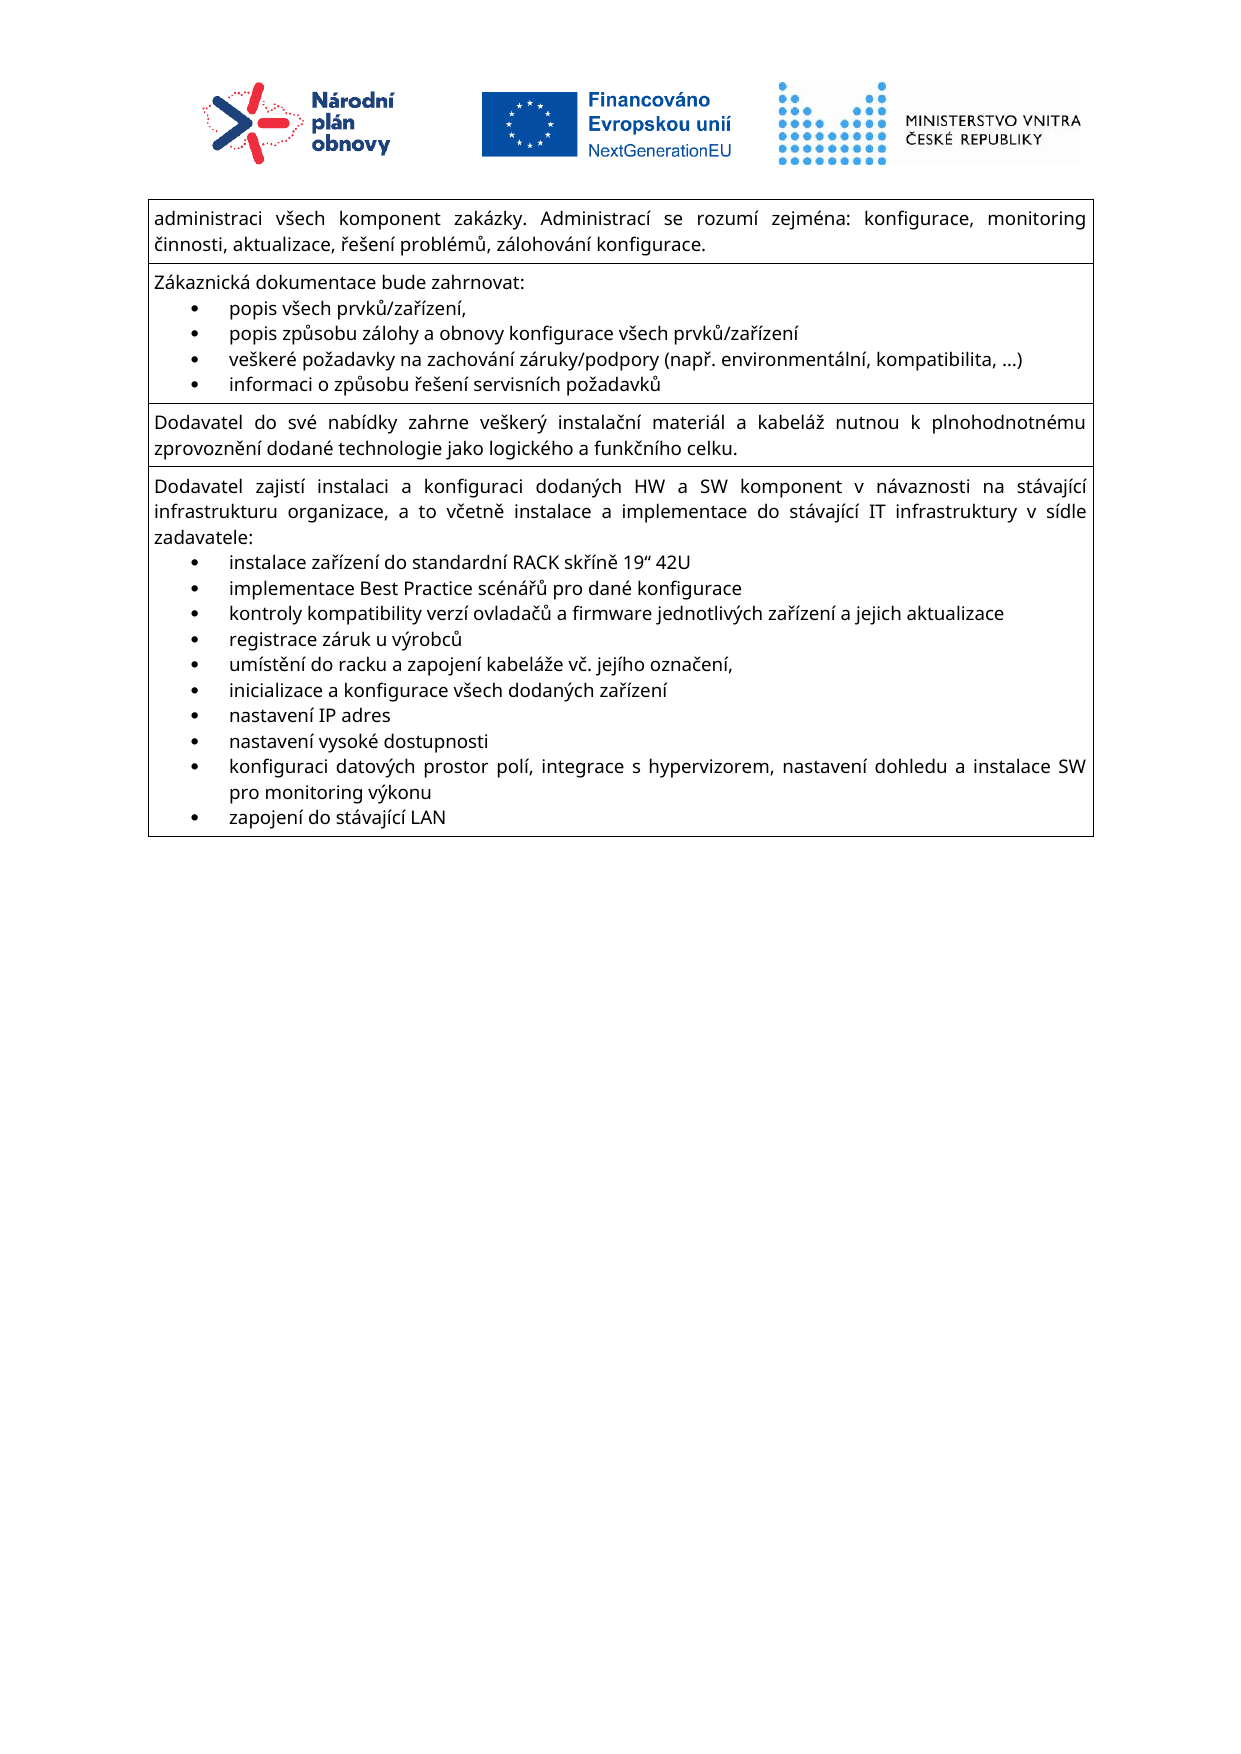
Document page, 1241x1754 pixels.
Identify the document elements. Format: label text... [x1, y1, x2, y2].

table_cell Zákaznická dokumentace bude zahrnovat: popis všech prvků/zařízení, popis způsobu zálohy a obnovy konfigurace všech prvků/zařízení veškeré požadavky na zachování záruky/podpory (např. environmentální, kompatibilita, …) informaci o způsobu řešení servisních požadavků [149, 264, 1093, 403]
table_cell Dodavatel zajistí instalaci a konfiguraci dodaných HW a SW komponent v návaznosti na stávající infrastrukturu organizace, a to včetně instalace a implementace do stávající IT infrastruktury v sídle zadavatele: instalace zařízení do standardní RACK skříně 19“ 42U implementace Best Practice scénářů pro dané konfigurace kontroly kompatibility verzí ovladačů a firmware jednotlivých zařízení a jejich aktualizace registrace záruk u výrobců umístění do racku a zapojení kabeláže vč. jejího označení, inicializace a konfigurace všech dodaných zařízení nastavení IP adres nastavení vysoké dostupnosti konfiguraci datových prostor polí, integrace s hypervizorem, nastavení dohledu a instalace SW pro monitoring výkonu zapojení do stávající LAN [149, 467, 1093, 836]
picture [190, 73, 412, 174]
table_cell Dodavatel do své nabídky zahrne veškerý instalační materiál a kabeláž nutnou k plnohodnotnému zprovoznění dodané technologie jako logického a funkčního celku. [149, 404, 1093, 466]
picture [778, 82, 1081, 165]
picture [473, 86, 748, 161]
